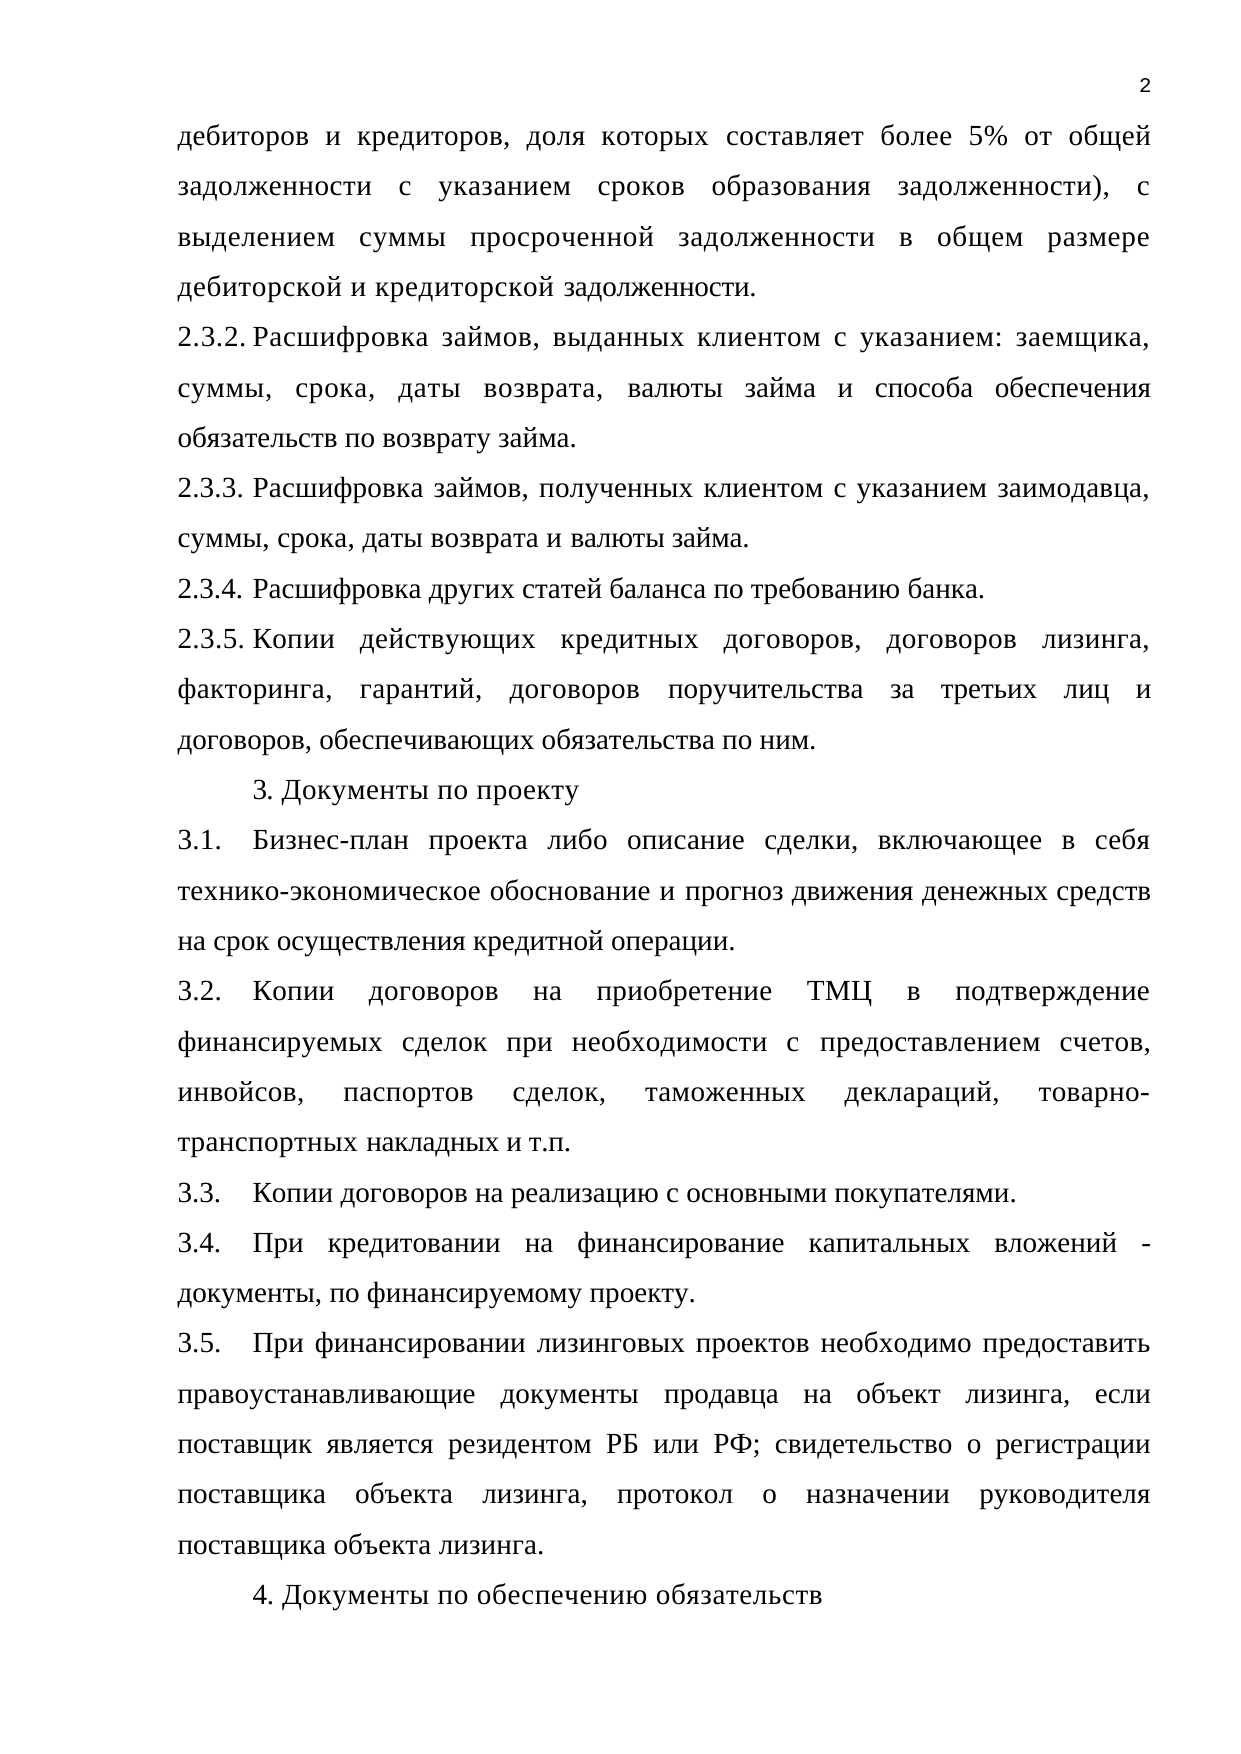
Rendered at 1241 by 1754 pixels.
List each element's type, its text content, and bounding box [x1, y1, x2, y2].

list Копии действующих кредитных договоров, договоров лизинга, факторинга, гарантий, договоров поручительства за третьих лиц и договоров, обеспечивающих обязательства по ним. [177, 621, 1152, 755]
text 3. Документы по проекту [177, 772, 1152, 806]
list При кредитовании на финансирование капитальных вложений - документы, по финансируемому проекту. [177, 1225, 1152, 1309]
list Копии договоров на приобретение ТМЦ в подтверждение финансируемых сделок при необходимости с предоставлением счетов, инвойсов, паспортов сделок, таможенных деклараций, товарно-транспортных накладных и т.п. [177, 973, 1152, 1158]
list Расшифровка займов, полученных клиентом с указанием заимодавца, суммы, срока, даты возврата и валюты займа. [177, 470, 1152, 554]
list Бизнес-план проекта либо описание сделки, включающее в себя технико-экономическое обоснование и прогноз движения денежных средств на срок осуществления кредитной операции. [177, 822, 1152, 957]
list Расшифровка других статей баланса по требованию банка. [177, 571, 1152, 604]
list При финансировании лизинговых проектов необходимо предоставить правоустанавливающие документы продавца на объект лизинга, если поставщик является резидентом РБ или РФ; свидетельство о регистрации поставщика объекта лизинга, протокол о назначении руководителя поставщика объекта лизинга. [177, 1326, 1152, 1560]
text 4. Документы по обеспечению обязательств [177, 1577, 1152, 1611]
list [177, 118, 1152, 303]
list Копии договоров на реализацию с основными покупателями. [177, 1175, 1152, 1208]
list Расшифровка займов, выданных клиентом с указанием: заемщика, суммы, срока, даты возврата, валюты займа и способа обеспечения обязательств по возврату займа. [177, 319, 1152, 453]
